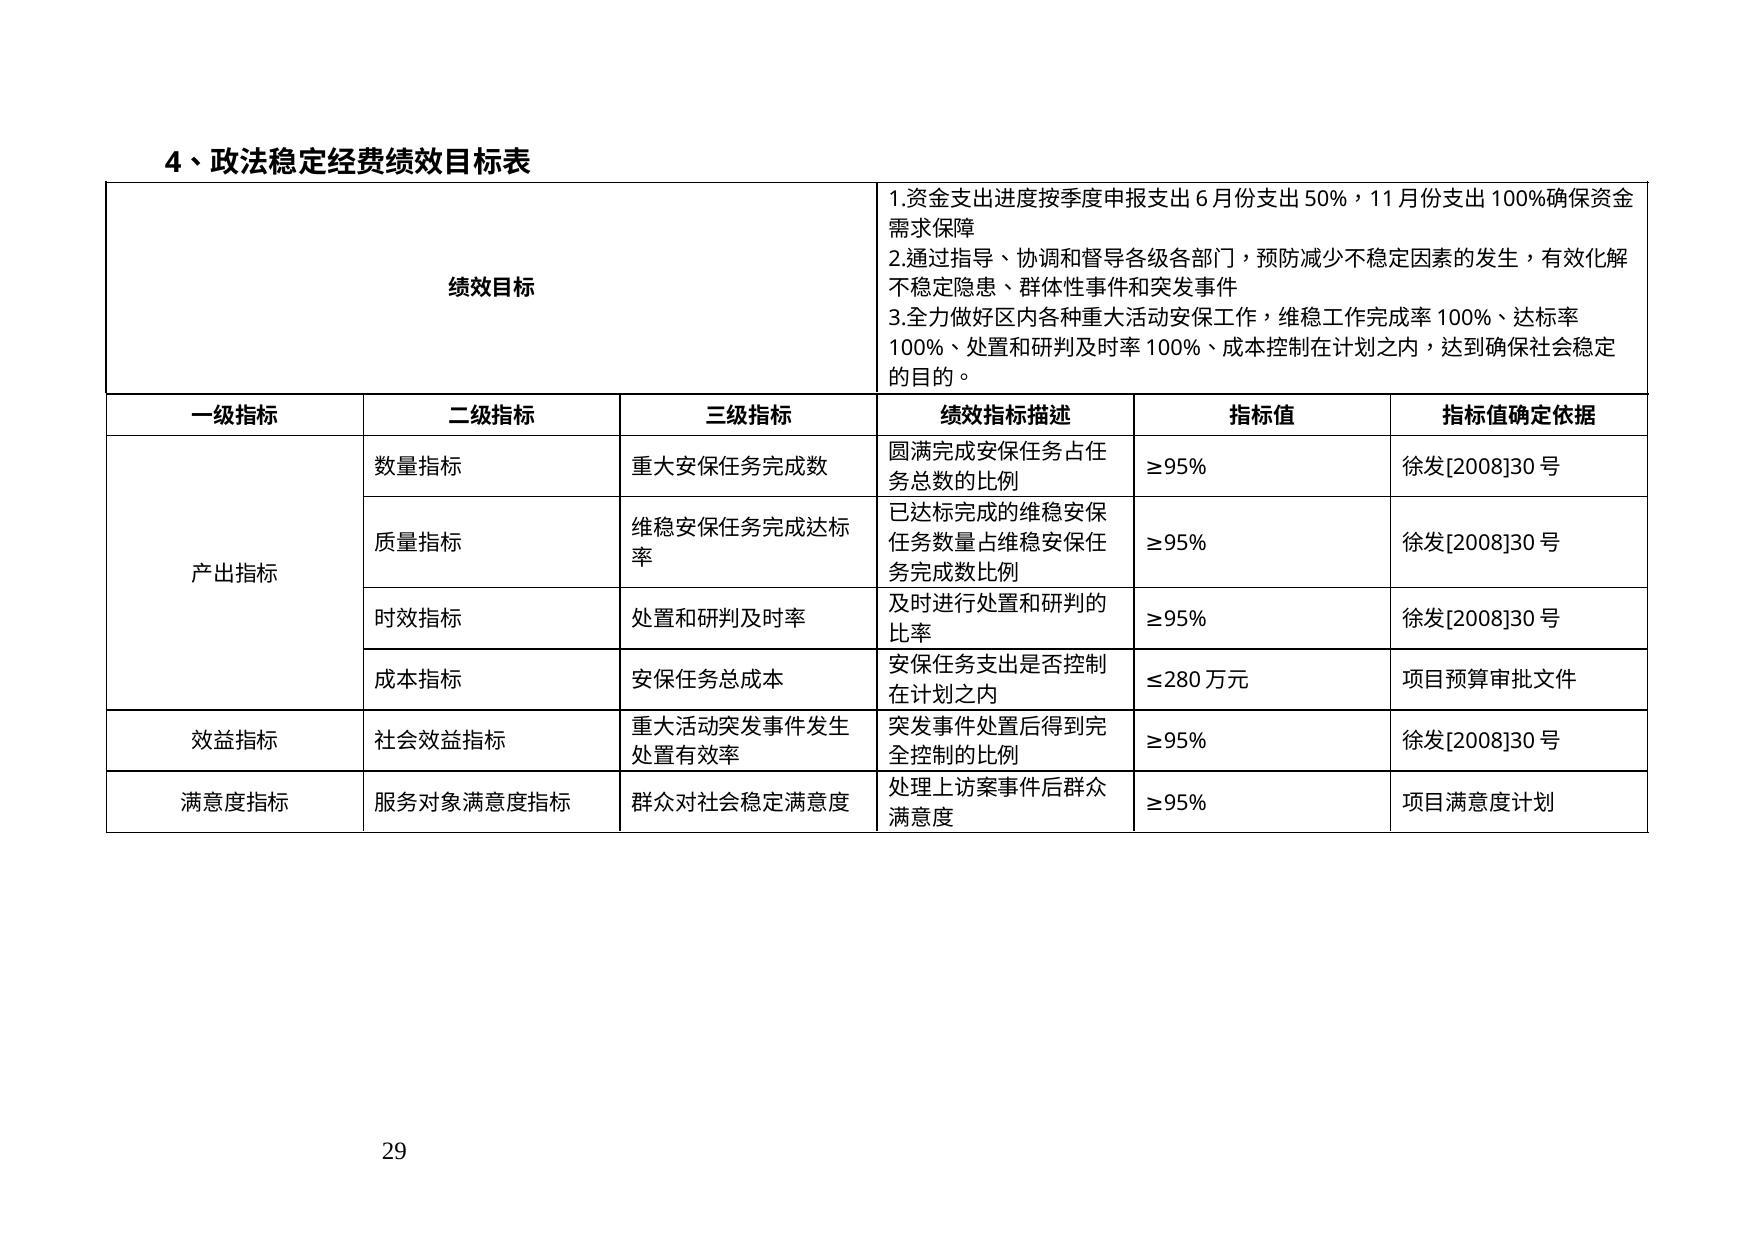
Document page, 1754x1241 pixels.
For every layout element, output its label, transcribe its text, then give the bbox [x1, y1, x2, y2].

table_cell 安保任务总成本 [621, 650, 876, 709]
table_cell 社会效益指标 [364, 711, 619, 770]
table_cell 处理上访案事件后群众满意度 [878, 772, 1133, 831]
table_header 三级指标 [621, 395, 876, 435]
table_header 绩效指标描述 [878, 395, 1133, 435]
table_header 绩效目标 [107, 183, 876, 392]
table_header 1.资金支出进度按季度申报支出6月份支出50%，11月份支出100%确保资金需求保障 2.通过指导、协调和督导各级各部门，预防减少不稳定因素的发生，有效化解不稳定隐患、群体性事件和突发事件 3.全力做好区内各种重大活动安保工作，维稳工作完成率100%、达标率100%、处置和研判及时率100%、成本控制在计划之内，达到确保社会稳定的目的。 [878, 183, 1647, 392]
table_cell 重大安保任务完成数 [621, 436, 876, 496]
table_cell 及时进行处置和研判的比率 [878, 588, 1133, 648]
text 4、政法稳定经费绩效目标表 [106, 142, 1648, 181]
table_cell 质量指标 [364, 497, 619, 587]
table_header 指标值确定依据 [1391, 395, 1647, 435]
table_cell 效益指标 [107, 711, 363, 770]
table_cell 徐发[2008]30号 [1391, 436, 1647, 496]
table_header 二级指标 [364, 395, 619, 435]
table_cell 圆满完成安保任务占任务总数的比例 [878, 436, 1133, 496]
table_cell 徐发[2008]30号 [1391, 711, 1647, 770]
table_cell 满意度指标 [107, 772, 363, 831]
table_cell 已达标完成的维稳安保任务数量占维稳安保任务完成数比例 [878, 497, 1133, 587]
table_cell 成本指标 [364, 650, 619, 709]
table_cell ≥95% [1135, 772, 1390, 831]
table_cell 徐发[2008]30号 [1391, 497, 1647, 587]
table_cell 产出指标 [107, 436, 363, 709]
table_cell 安保任务支出是否控制在计划之内 [878, 650, 1133, 709]
table_cell 徐发[2008]30号 [1391, 588, 1647, 648]
table_cell ≥95% [1135, 588, 1390, 648]
table_cell 时效指标 [364, 588, 619, 648]
table_cell 数量指标 [364, 436, 619, 496]
table_cell 维稳安保任务完成达标率 [621, 497, 876, 587]
table_cell ≥95% [1135, 436, 1390, 496]
table_header 一级指标 [107, 395, 363, 435]
table_header 指标值 [1135, 395, 1390, 435]
table_cell ≥95% [1135, 711, 1390, 770]
table_cell 群众对社会稳定满意度 [621, 772, 876, 831]
table_cell 重大活动突发事件发生处置有效率 [621, 711, 876, 770]
table_cell 服务对象满意度指标 [364, 772, 619, 831]
table_cell ≥95% [1135, 497, 1390, 587]
table_cell 项目预算审批文件 [1391, 650, 1647, 709]
table_cell 突发事件处置后得到完全控制的比例 [878, 711, 1133, 770]
table_cell 项目满意度计划 [1391, 772, 1647, 831]
table_cell ≤280万元 [1135, 650, 1390, 709]
table_cell 处置和研判及时率 [621, 588, 876, 648]
